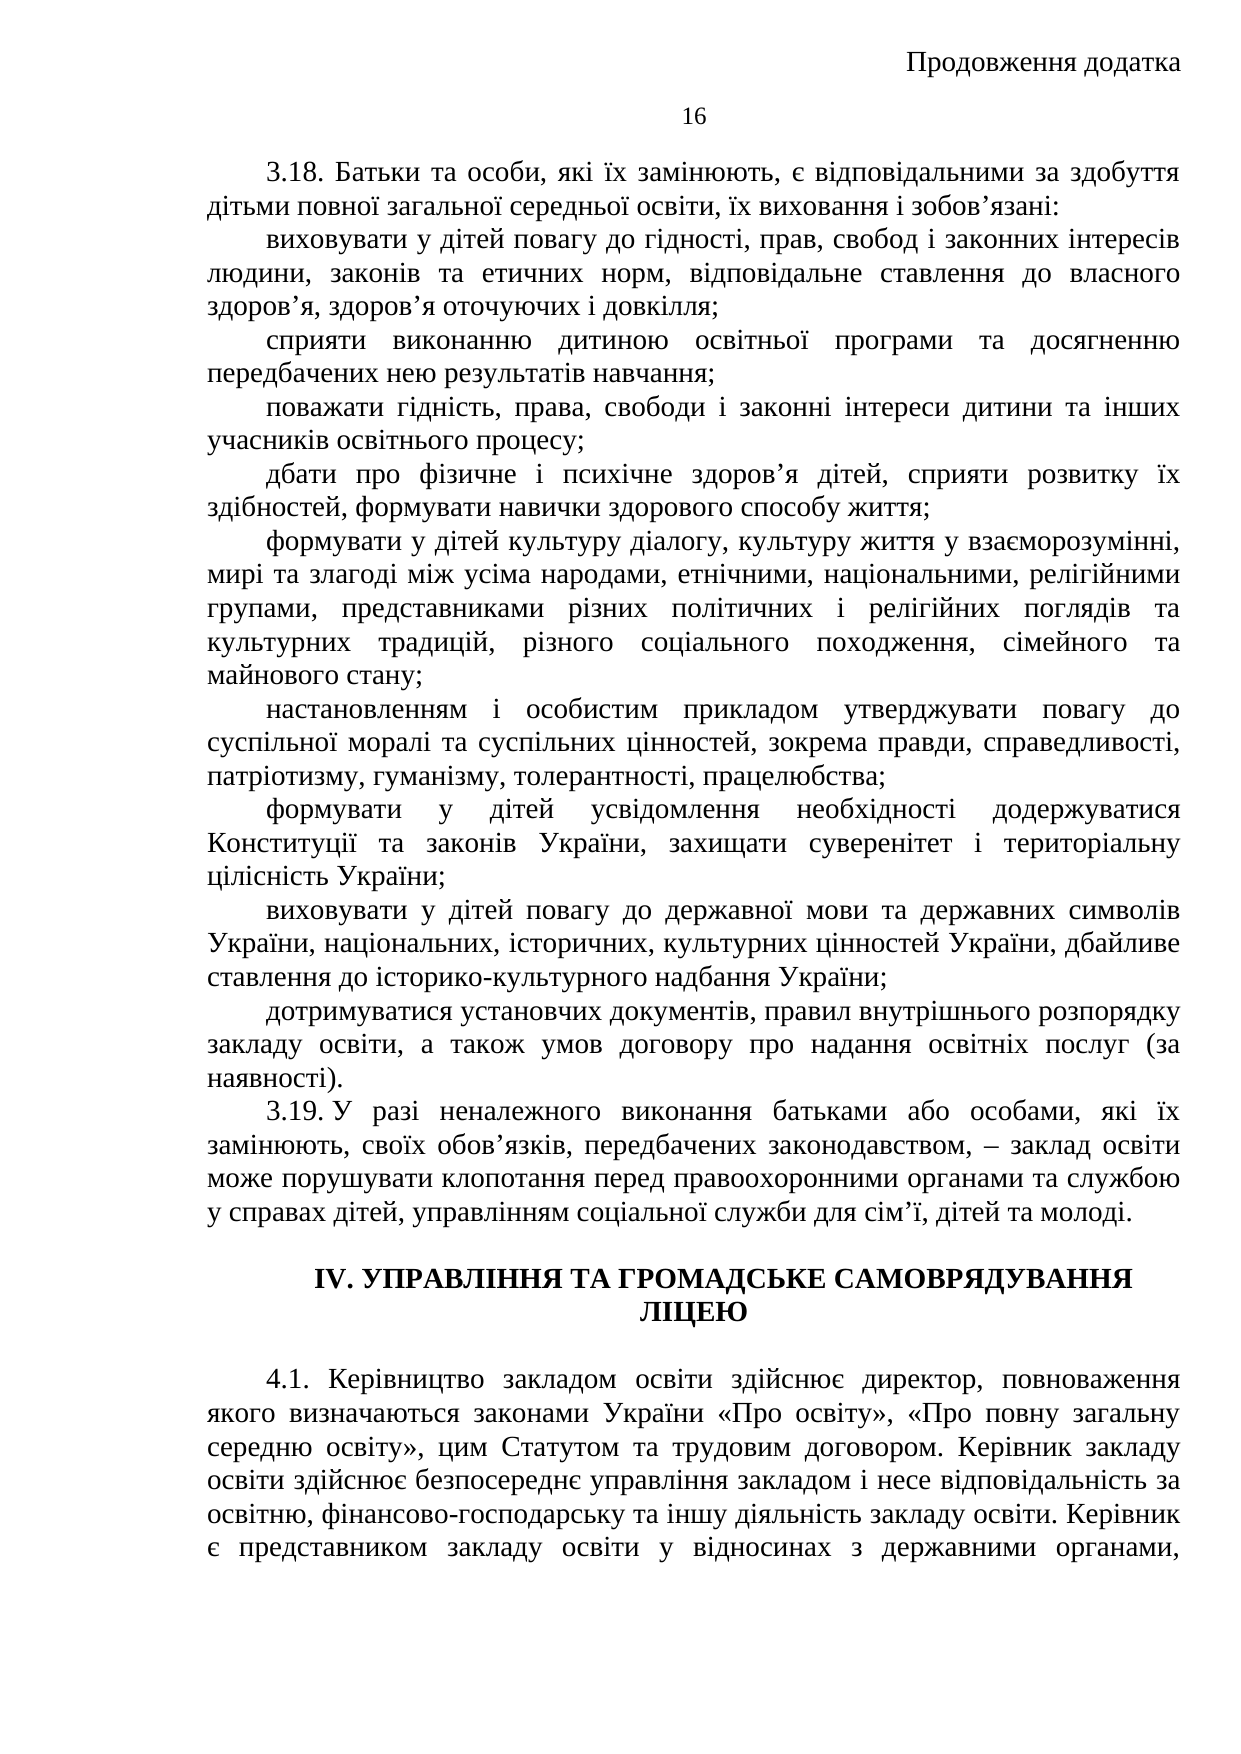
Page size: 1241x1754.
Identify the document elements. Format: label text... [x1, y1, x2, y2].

list формувати у дітей усвідомлення необхідності додержуватися Конституції та законів України, захищати суверенітет і територіальну цілісність України; [207, 791, 1181, 892]
list настановленням і особистим прикладом утверджувати повагу до суспільної моралі та суспільних цінностей, зокрема правди, справедливості, патріотизму, гуманізму, толерантності, працелюбства; [207, 691, 1181, 791]
list виховувати у дітей повагу до державної мови та державних символів України, національних, історичних, культурних цінностей України, дбайливе ставлення до історико-культурного надбання України; [207, 892, 1181, 993]
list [207, 1362, 1181, 1563]
list дотримуватися установчих документів, правил внутрішнього розпорядку закладу освіти, а також умов договору про надання освітніх послуг (за наявності). [207, 993, 1181, 1093]
list 3.19. У разі неналежного виконання батьками або особами, які їх замінюють, своїх обов’язків, передбачених законодавством, – заклад освіти може порушувати клопотання перед правоохоронними органами та службою у справах дітей, управлінням соціальної служби для сім’ї, дітей та молоді. [207, 1093, 1181, 1227]
list сприяти виконанню дитиною освітньої програми та досягненню передбачених нею результатів навчання; [207, 322, 1181, 389]
list IV. УПРАВЛІННЯ ТА ГРОМАДСЬКЕ САМОВРЯДУВАННЯ ЛІЦЕЮ [207, 1261, 1181, 1328]
list формувати у дітей культуру діалогу, культуру життя у взаєморозумінні, мирі та злагоді між усіма народами, етнічними, національними, релігійними групами, представниками різних політичних і релігійних поглядів та культурних традицій, різного соціального походження, сімейного та майнового стану; [207, 523, 1181, 691]
list поважати гідність, права, свободи і законні інтереси дитини та інших учасників освітнього процесу; [207, 389, 1181, 456]
list 3.18. Батьки та особи, які їх замінюють, є відповідальними за здобуття дітьми повної загальної середньої освіти, їх виховання і зобов’язані: [207, 154, 1181, 221]
list виховувати у дітей повагу до гідності, прав, свобод і законних інтересів людини, законів та етичних норм, відповідальне ставлення до власного здоров’я, здоров’я оточуючих і довкілля; [207, 221, 1181, 322]
list дбати про фізичне і психічне здоров’я дітей, сприяти розвитку їх здібностей, формувати навички здорового способу життя; [207, 456, 1181, 523]
